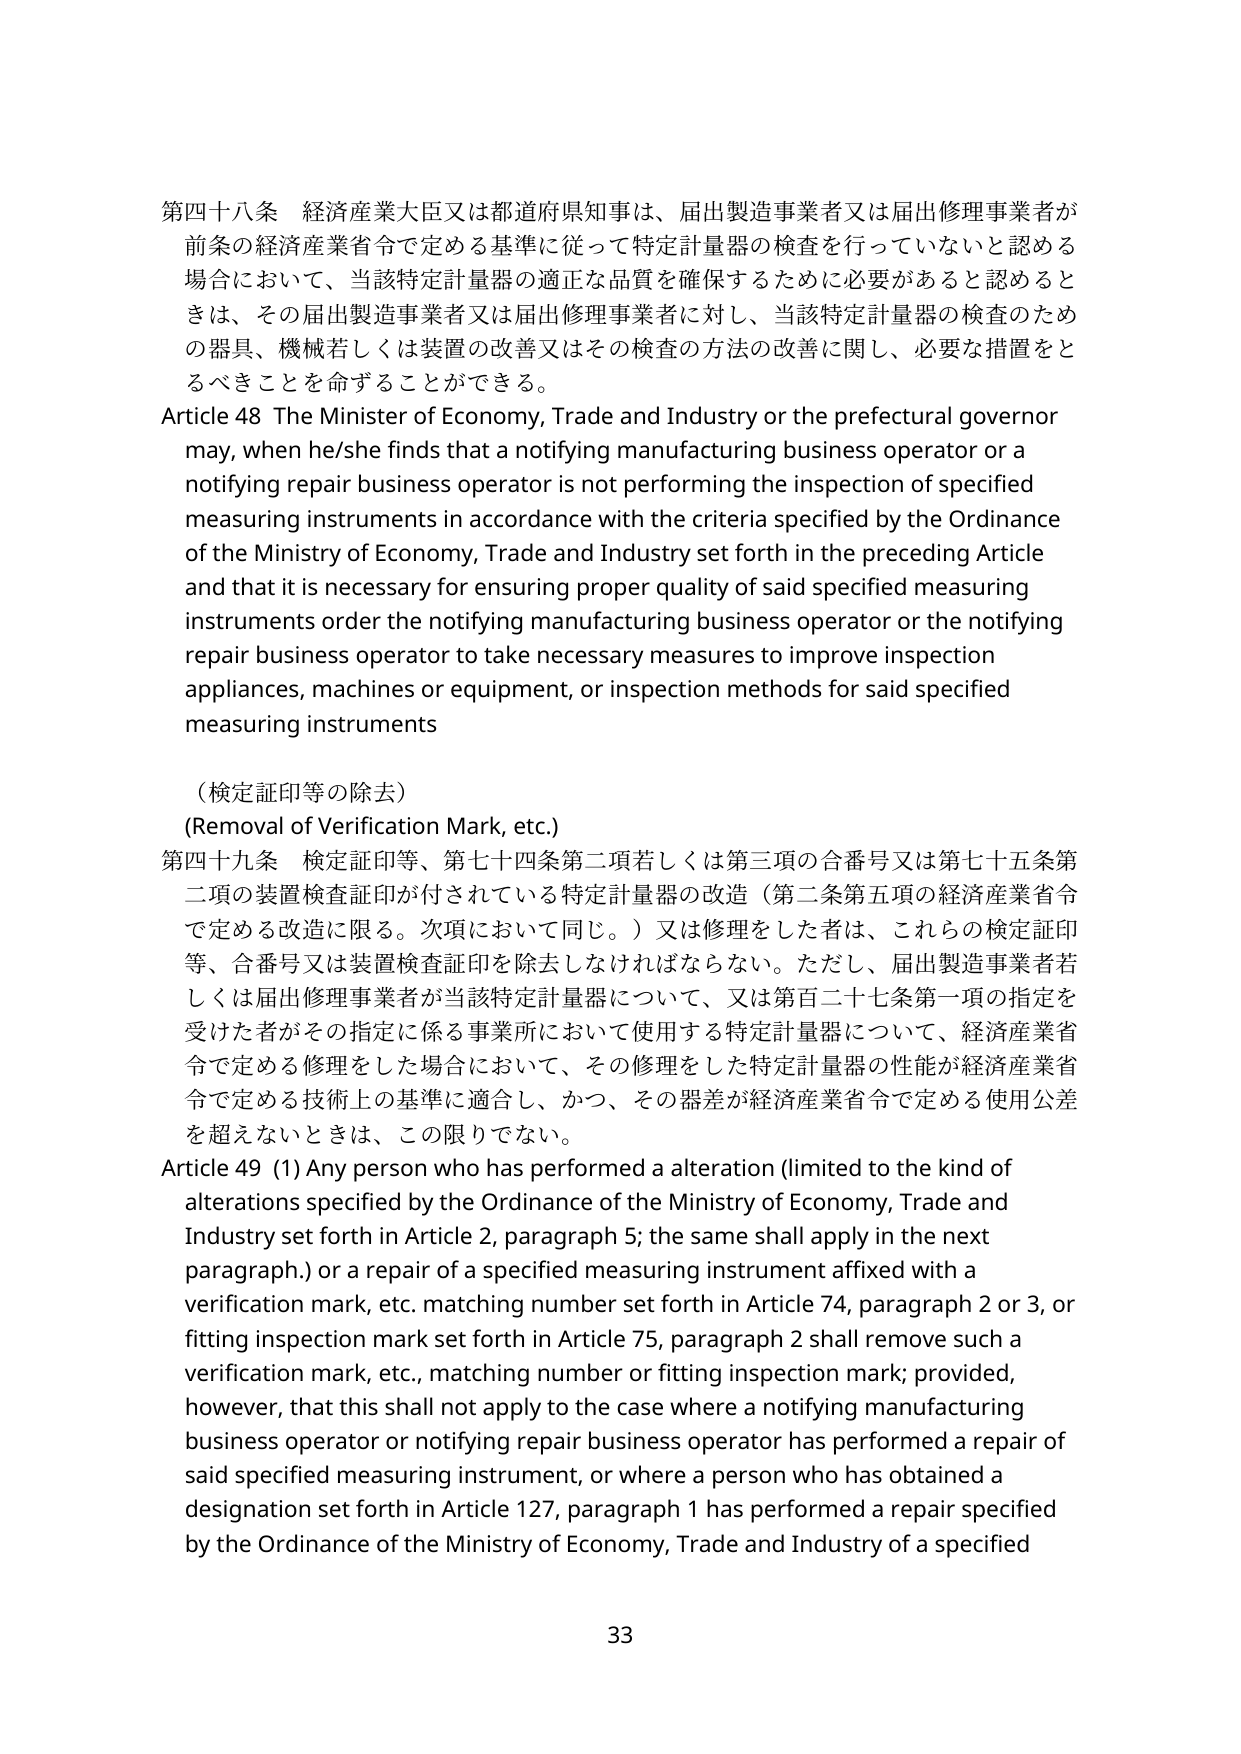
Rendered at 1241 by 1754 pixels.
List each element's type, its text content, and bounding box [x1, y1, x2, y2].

text (Removal of Verification Mark, etc.) [184, 809, 1079, 843]
text Article 48 The Minister of Economy, Trade and Industry or the prefectural governor may, when he/she finds that a notifying manufacturing business operator or a notifying repair business operator is not performing the inspection of specified measuring instruments in accordance with the criteria specified by the Ordinance of the Ministry of Economy, Trade and Industry set forth in the preceding Article and that it is necessary for ensuring proper quality of said specified measuring instruments order the notifying manufacturing business operator or the notifying repair business operator to take necessary measures to improve inspection appliances, machines or equipment, or inspection methods for said specified measuring instruments [161, 399, 1079, 740]
text 第四十九条 検定証印等、第七十四条第二項若しくは第三項の合番号又は第七十五条第二項の装置検査証印が付されている特定計量器の改造（第二条第五項の経済産業省令で定める改造に限る。次項において同じ。）又は修理をした者は、これらの検定証印等、合番号又は装置検査証印を除去しなければならない。ただし、届出製造事業者若しくは届出修理事業者が当該特定計量器について、又は第百二十七条第一項の指定を受けた者がその指定に係る事業所において使用する特定計量器について、経済産業省令で定める修理をした場合において、その修理をした特定計量器の性能が経済産業省令で定める技術上の基準に適合し、かつ、その器差が経済産業省令で定める使用公差を超えないときは、この限りでない。 [161, 843, 1079, 1150]
text 第四十八条 経済産業大臣又は都道府県知事は、届出製造事業者又は届出修理事業者が前条の経済産業省令で定める基準に従って特定計量器の検査を行っていないと認める場合において、当該特定計量器の適正な品質を確保するために必要があると認めるときは、その届出製造事業者又は届出修理事業者に対し、当該特定計量器の検査のための器具、機械若しくは装置の改善又はその検査の方法の改善に関し、必要な措置をとるべきことを命ずることができる。 [161, 194, 1079, 399]
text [161, 1150, 1079, 1560]
text （検定証印等の除去） [184, 774, 1079, 809]
